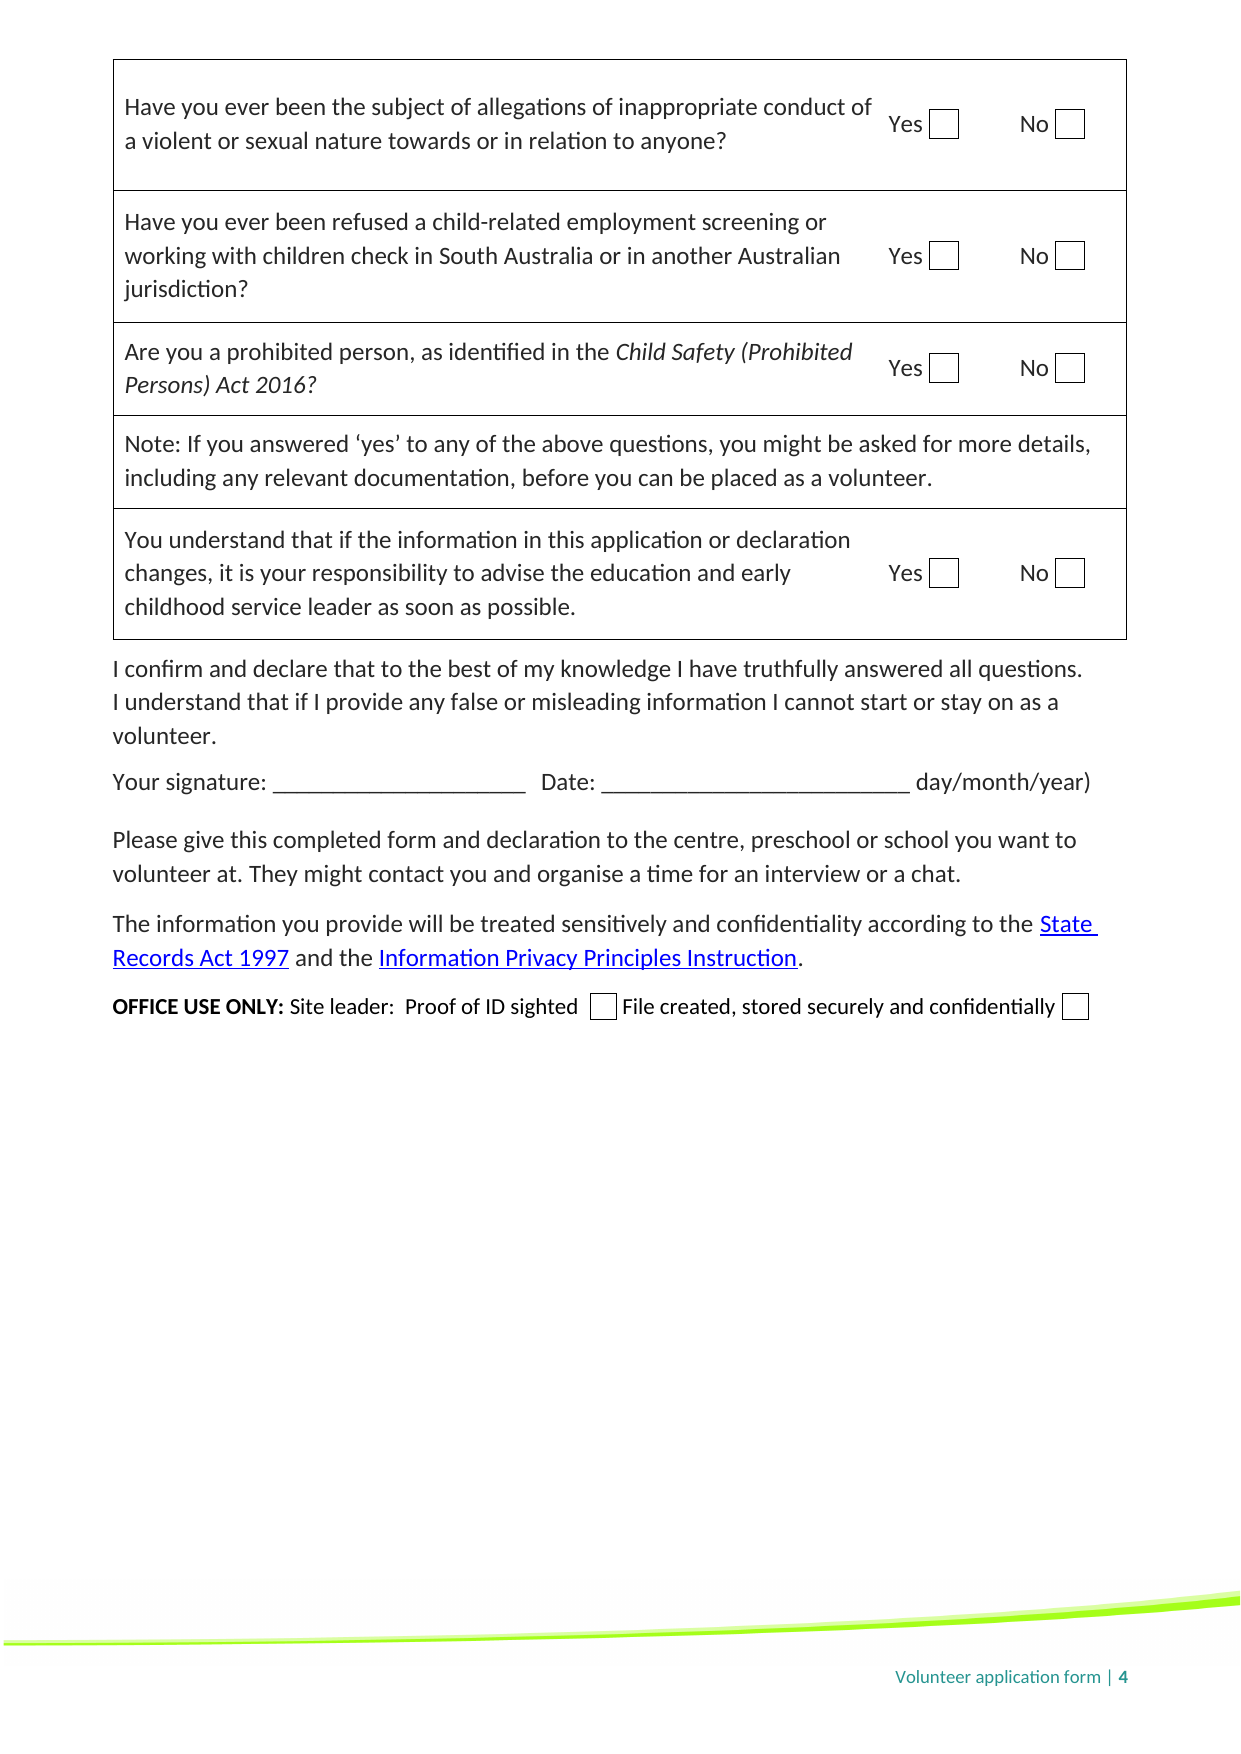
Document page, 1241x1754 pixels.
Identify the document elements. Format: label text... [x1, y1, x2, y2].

text I confirm and declare that to the best of my knowledge I have truthfully answered all questions. I understand that if I provide any false or misleading information I cannot start or stay on as a volunteer. [112, 653, 1101, 750]
table_cell Yes No [887, 509, 1126, 639]
table_cell Are you a prohibited person, as identified in the Child Safety (Prohibited Persons) Act 2016? [114, 323, 887, 415]
picture [3, 1579, 1241, 1666]
text Please give this completed form and declaration to the centre, preschool or school you want to volunteer at. They might contact you and organise a time for an interview or a chat. [112, 824, 1101, 888]
table_cell Have you ever been the subject of allegations of inappropriate conduct of a violent or sexual nature towards or in relation to anyone? [114, 60, 887, 190]
table_cell Yes No [887, 323, 1126, 415]
text OFFICE USE ONLY: Site leader: Proof of ID sighted File created, stored securely and confidentially [112, 992, 1128, 1020]
table_cell You understand that if the information in this application or declaration changes, it is your responsibility to advise the education and early childhood service leader as soon as possible. [114, 509, 887, 639]
table_cell Yes No [887, 191, 1126, 322]
table_cell Note: If you answered ‘yes’ to any of the above questions, you might be asked for more details, including any relevant documentation, before you can be placed as a volunteer. [114, 416, 1126, 508]
text The information you provide will be treated sensitively and confidentiality according to the State Records Act 1997 and the Information Privacy Principles Instruction. [112, 908, 1128, 972]
text Your signature: Date: day/month/year) [112, 766, 1101, 796]
table_cell Have you ever been refused a child-related employment screening or working with children check in South Australia or in another Australian jurisdiction? [114, 191, 887, 322]
table_cell Yes No [887, 60, 1126, 190]
